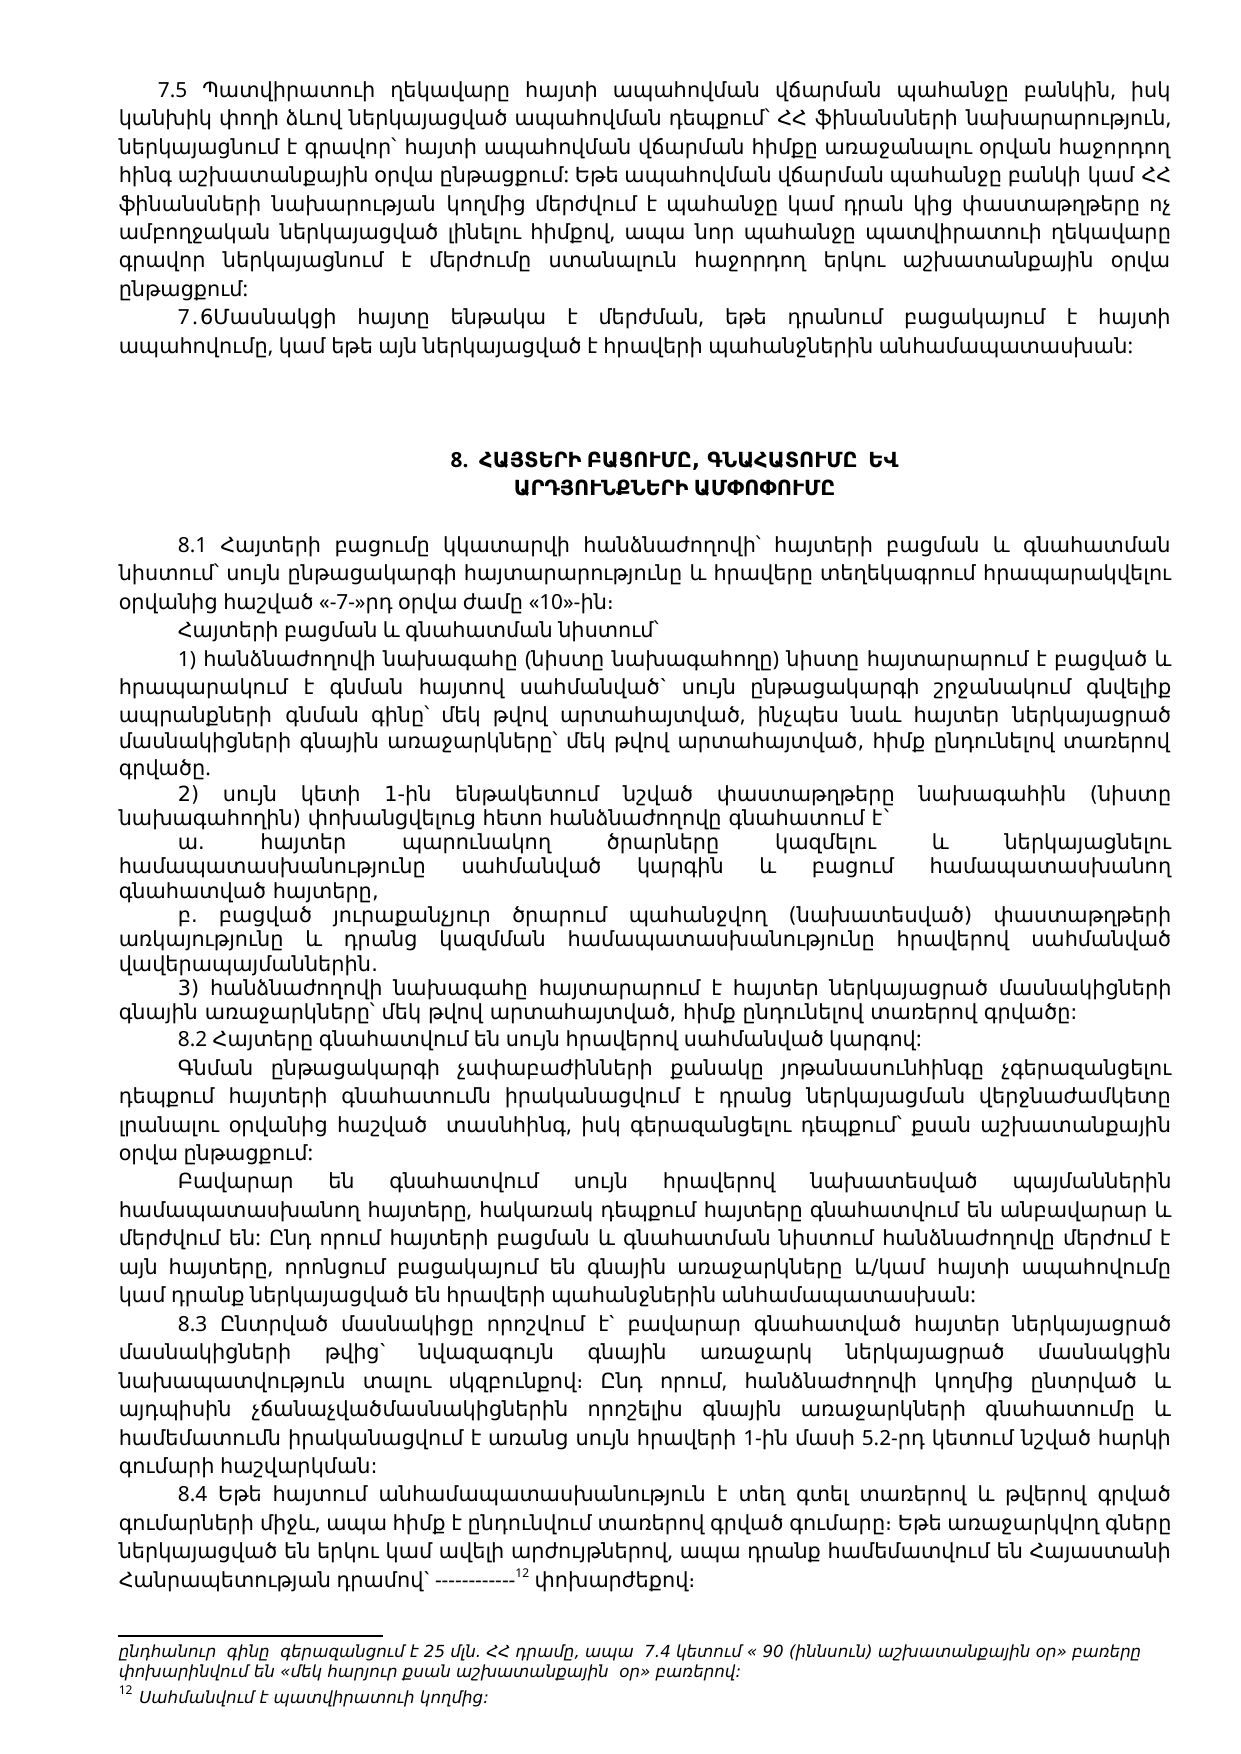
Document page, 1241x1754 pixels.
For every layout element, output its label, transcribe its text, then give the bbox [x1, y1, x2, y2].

text 1) հանձնաժողովի նախագահը (նիստը նախագահողը) նիստը հայտարարում է բացված և հրապարակում է գնման հայտով սահմանված` սույն ընթացակարգի շրջանակում գնվելիք ապրանքների գնման գինը՝ մեկ թվով արտահայտված, ինչպես նաև հայտեր ներկայացրած մասնակիցների գնային առաջարկները՝ մեկ թվով արտահայտված, հիմք ընդունելով տառերով գրվածը. [118, 644, 1171, 782]
text 8.1 Հայտերի բացումը կկատարվի հանձնաժողովի՝ հայտերի բացման և գնահատման նիստում՝ սույն ընթացակարգի հայտարարությունը և հրավերը տեղեկագրում հրապարակվելու օրվանից հաշված «-7-»րդ օրվա ժամը «10»-ին։ [118, 530, 1171, 615]
text Գնման ընթացակարգի չափաբաժինների քանակը յոթանասունհինգը չգերազանցելու դեպքում հայտերի գնահատումն իրականացվում է դրանց ներկայացման վերջնաժամկետը լրանալու օրվանից հաշված տասնհինգ, իսկ գերազանցելու դեպքում՝ քսան աշխատանքային օրվա ընթացքում: [118, 1053, 1171, 1167]
text ԱՐԴՅՈՒՆՔՆԵՐԻ ԱՄՓՈՓՈՒՄԸ [118, 473, 1171, 502]
text 8.4 Եթե հայտում անհամապատասխանություն է տեղ գտել տառերով և թվերով գրված գումարների միջև, ապա հիմք է ընդունվում տառերով գրված գումարը։ Եթե առաջարկվող գները ներկայացված են երկու կամ ավելի արժույթներով, ապա դրանք համեմատվում են Հայաստանի Հանրապետության դրամով` ------------ փոխարժեքով։ [118, 1479, 1171, 1593]
text բ. բացված յուրաքանչյուր ծրարում պահանջվող (նախատեսված) փաստաթղթերի առկայությունը և դրանց կազմման համապատասխանությունը հրավերով սահմանված վավերապայմաններին. [118, 903, 1171, 976]
text 8.2 Հայտերը գնահատվում են սույն հրավերով սահմանված կարգով: [118, 1024, 1171, 1053]
text Բավարար են գնահատվում սույն հրավերով նախատեսված պայմաններին համապատասխանող հայտերը, հակառակ դեպքում հայտերը գնահատվում են անբավարար և մերժվում են: Ընդ որում հայտերի բացման և գնահատման նիստում հանձնաժողովը մերժում է այն հայտերը, որոնցում բացակայում են գնային առաջարկները և/կամ հայտի ապահովումը կամ դրանք ներկայացված են հրավերի պահանջներին անհամապատասխան: [118, 1167, 1171, 1309]
text Հայտերի բացման և գնահատման նիստում՝ [118, 615, 1171, 644]
text 3) հանձնաժողովի նախագահը հայտարարում է հայտեր ներկայացրած մասնակիցների գնային առաջարկները՝ մեկ թվով արտահայտված, հիմք ընդունելով տառերով գրվածը: [118, 976, 1171, 1024]
text 7.5 Պատվիրատուի ղեկավարը հայտի ապահովման վճարման պահանջը բանկին, իսկ կանխիկ փողի ձևով ներկայացված ապահովման դեպքում՝ ՀՀ ֆինանսների նախարարություն, ներկայացնում է գրավոր՝ հայտի ապահովման վճարման հիմքը առաջանալու օրվան հաջորդող հինգ աշխատանքային օրվա ընթացքում: Եթե ապահովման վճարման պահանջը բանկի կամ ՀՀ ֆինանսների նախարության կողմից մերժվում է պահանջը կամ դրան կից փաստաթղթերը ոչ ամբողջական ներկայացված լինելու հիմքով, ապա նոր պահանջը պատվիրատուի ղեկավարը գրավոր ներկայացնում է մերժումը ստանալուն հաջորդող երկու աշխատանքային օրվա ընթացքում: [118, 75, 1171, 302]
text ա. հայտեր պարունակող ծրարները կազմելու և ներկայացնելու համապատասխանությունը սահմանված կարգին և բացում համապատասխանող գնահատված հայտերը, [118, 830, 1171, 903]
text 8. ՀԱՅՏԵՐԻ ԲԱՑՈՒՄԸ, ԳՆԱՀԱՏՈՒՄԸ ԵՎ [118, 445, 1171, 473]
text 2) սույն կետի 1-ին ենթակետում նշված փաստաթղթերը նախագահին (նիստը նախագահողին) փոխանցվելուց հետո հանձնաժողովը գնահատում է` [118, 782, 1171, 830]
text 7․6Մասնակցի հայտը ենթակա է մերժման, եթե դրանում բացակայում է հայտի ապահովումը, կամ եթե այն ներկայացված է հրավերի պահանջներին անհամապատասխան: [118, 302, 1171, 359]
text 8.3 Ընտրված մասնակիցը որոշվում է` բավարար գնահատված հայտեր ներկայացրած մասնակիցների թվից` նվազագույն գնային առաջարկ ներկայացրած մասնակցին նախապատվություն տալու սկզբունքով։ Ընդ որում, հանձնաժողովի կողմից ընտրված և այդպիսին չճանաչվածմասնակիցներին որոշելիս գնային առաջարկների գնահատումը և համեմատումն իրականացվում է առանց սույն հրավերի 1-ին մասի 5.2-րդ կետում նշված հարկի գումարի հաշվարկման: [118, 1309, 1171, 1479]
